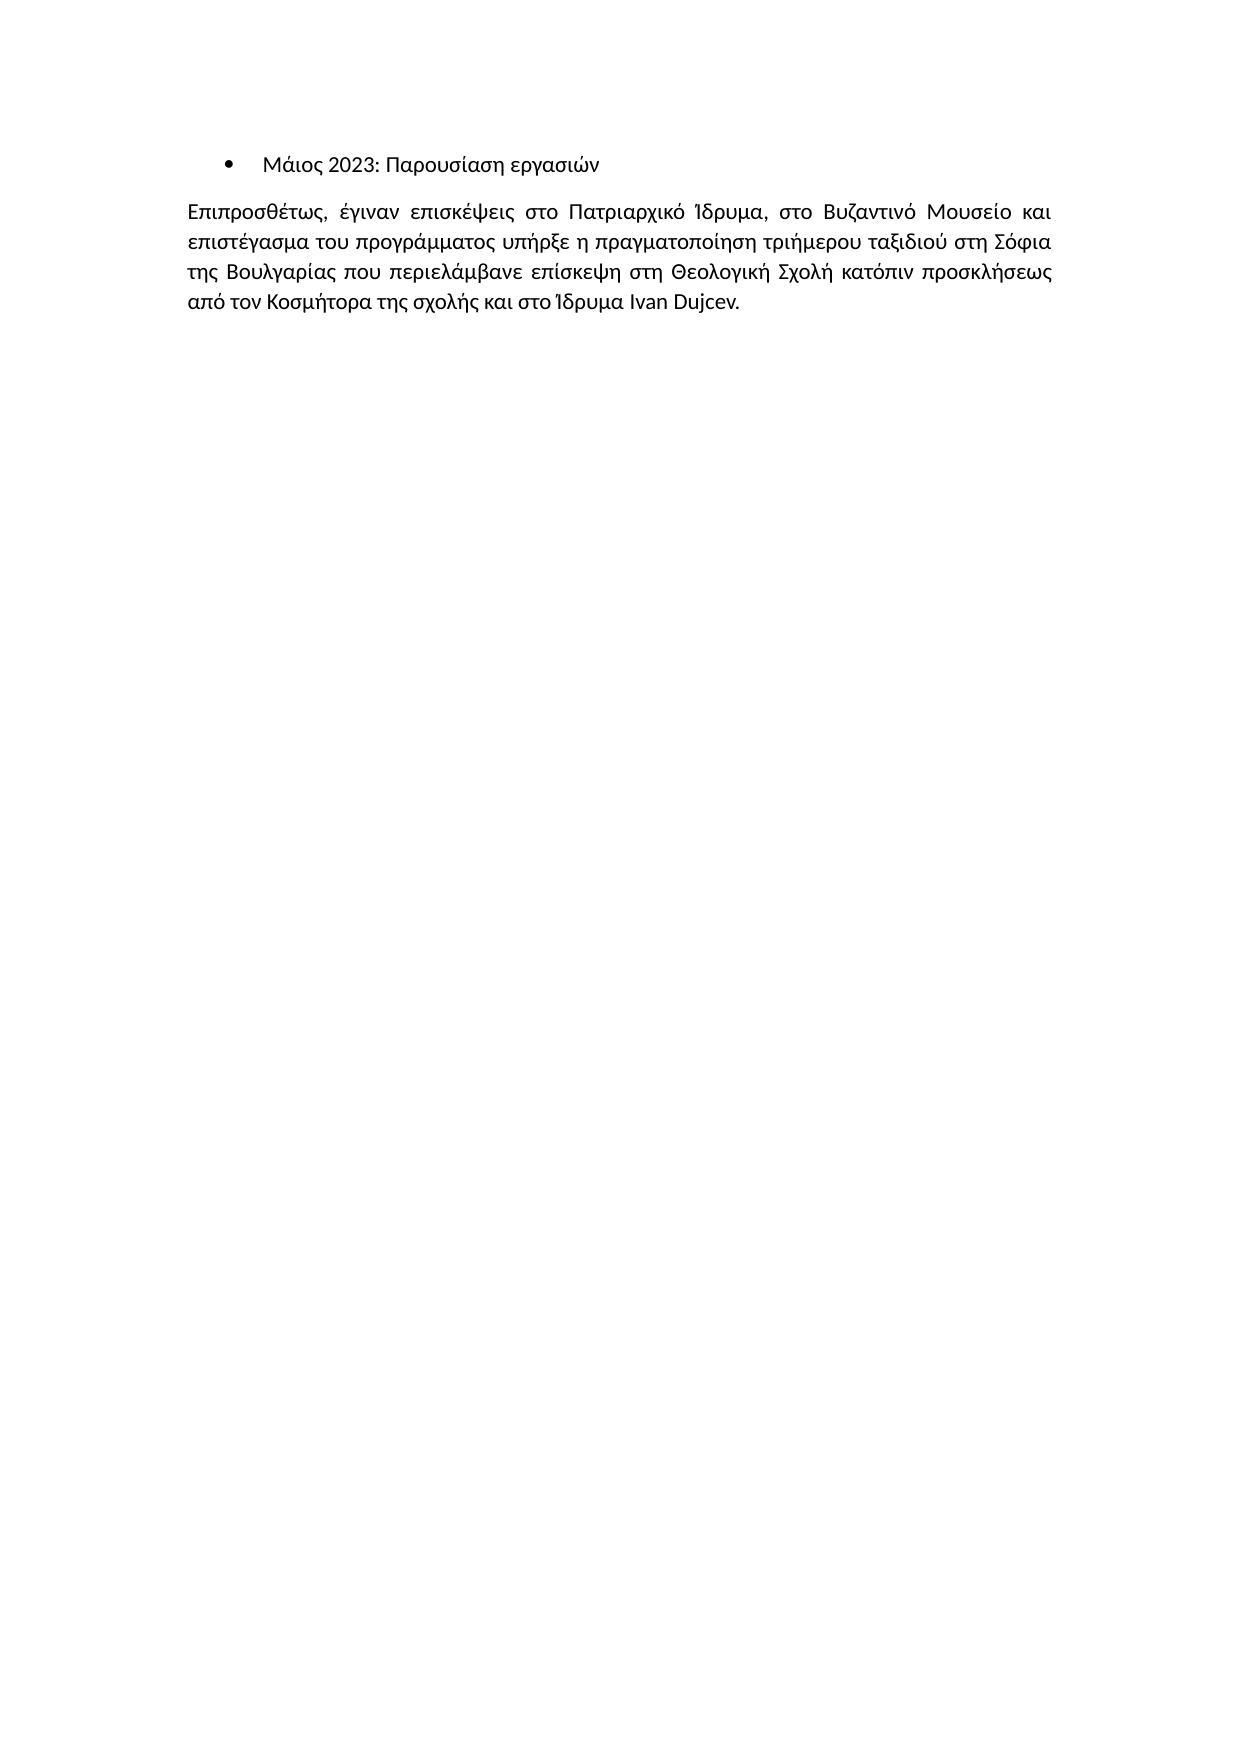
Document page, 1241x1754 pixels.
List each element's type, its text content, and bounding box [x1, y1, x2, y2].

list Μάιος 2023: Παρουσίαση εργασιών [225, 150, 1053, 178]
text Επιπροσθέτως, έγιναν επισκέψεις στο Πατριαρχικό Ίδρυμα, στο Βυζαντινό Μουσείο και επιστέγασμα του προγράμματος υπήρξε η πραγματοποίηση τριήμερου ταξιδιού στη Σόφια της Βουλγαρίας που περιελάμβανε επίσκεψη στη Θεολογική Σχολή κατόπιν προσκλήσεως από τον Κοσμήτορα της σχολής και στο Ίδρυμα Ivan Dujcev. [187, 197, 1053, 316]
